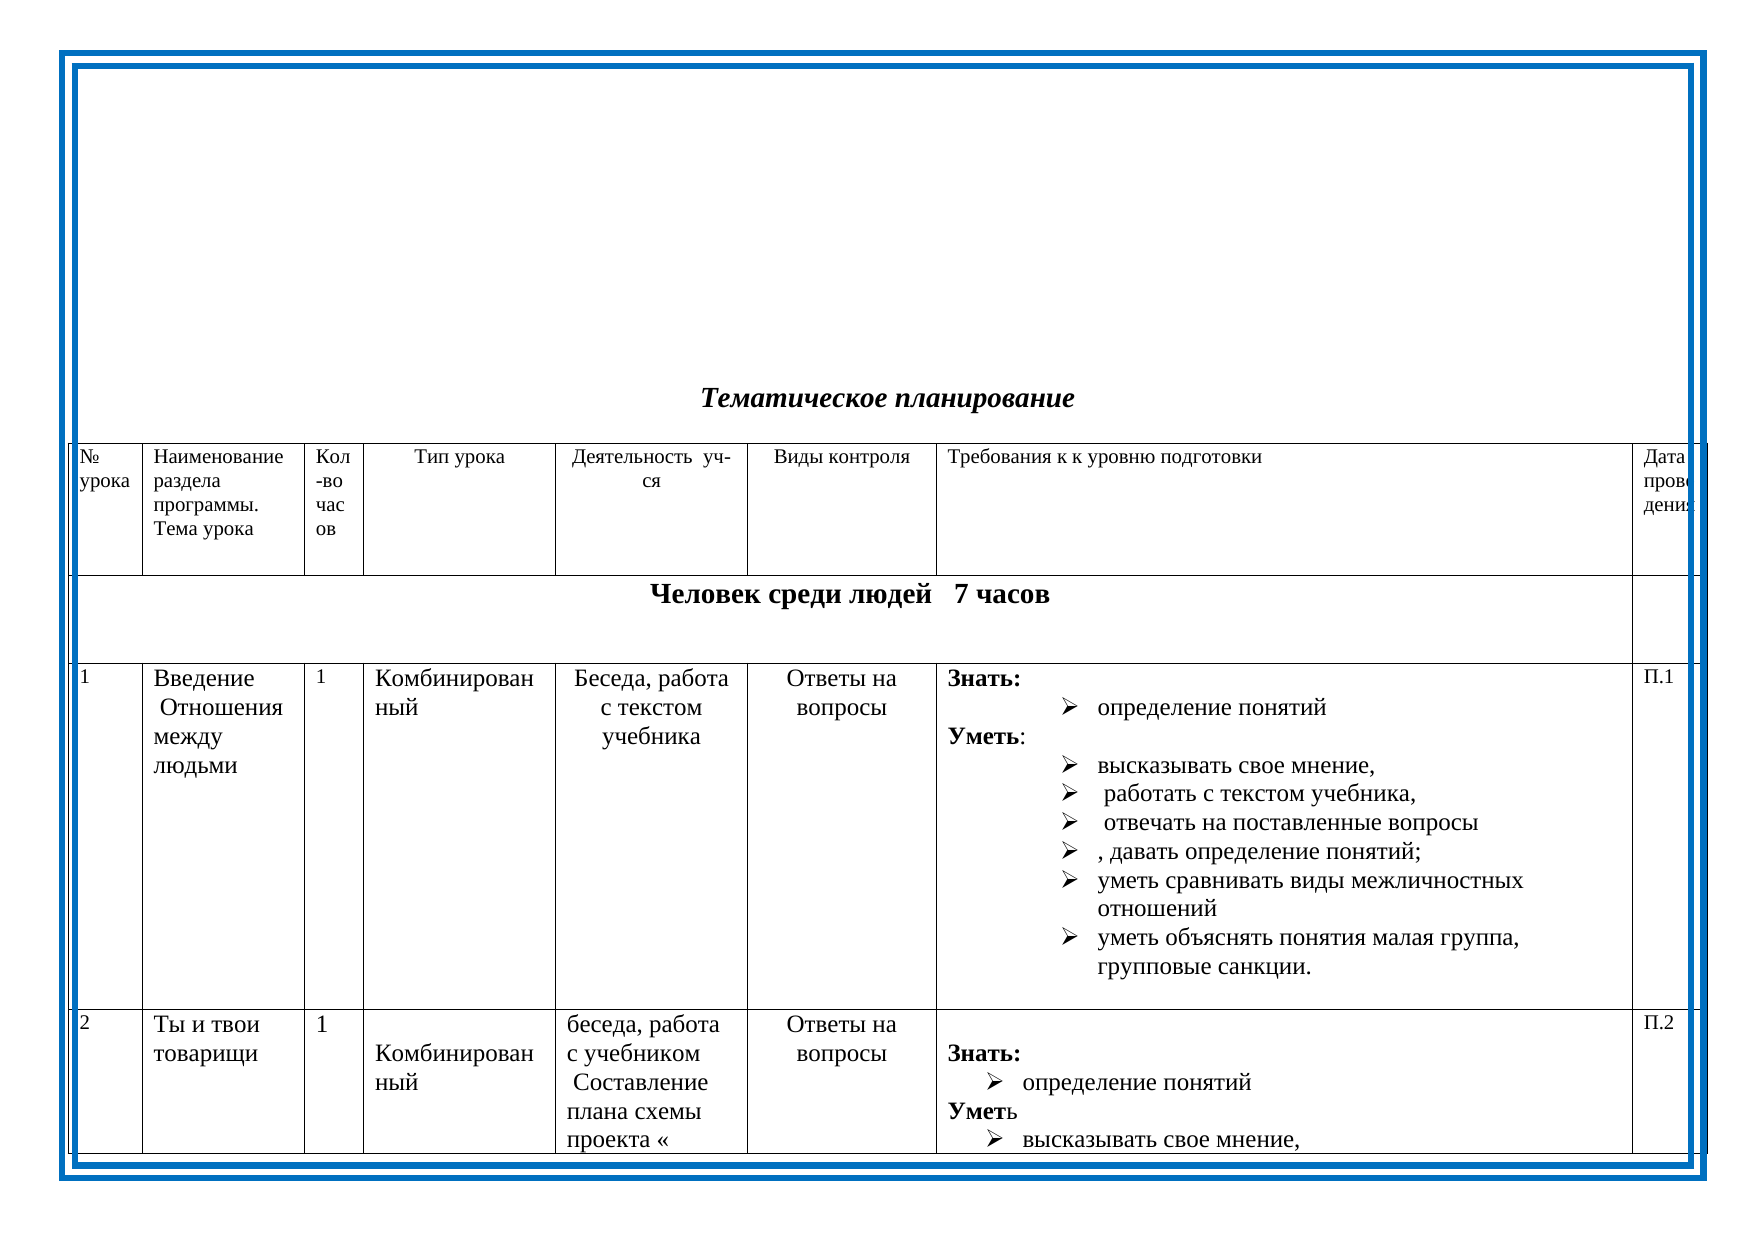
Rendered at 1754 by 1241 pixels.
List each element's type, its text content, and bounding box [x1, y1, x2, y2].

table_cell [556, 1010, 747, 1153]
table_cell Ты и твои товарищи [143, 1010, 304, 1153]
table_header Тип урока [364, 444, 555, 575]
table_header Деятельность уч-ся [556, 444, 747, 575]
table_cell 1 [305, 664, 363, 1008]
table_header Виды контроля [748, 444, 936, 575]
table_cell 2 [78, 1010, 142, 1153]
table_cell 1 [305, 1010, 363, 1153]
table_cell П.2 [1633, 1010, 1688, 1153]
table_cell Введение Отношения между людьми [143, 664, 304, 1008]
table_header Кол-во часов [305, 444, 363, 575]
table_cell Комбинированный [364, 664, 555, 1008]
table_cell Ответы на вопросы [748, 664, 936, 1008]
table_cell [1694, 576, 1700, 662]
table_cell Знать: определение понятий Уметь: высказывать свое мнение, работать с текстом учебника, отвечать на поставленные вопросы , давать определение понятий; уметь сравнивать виды межличностных отношений уметь объяснять понятия малая группа, групповые санкции. [937, 664, 1632, 1008]
text Тематическое планирование [78, 380, 1688, 414]
table_header Требования к к уровню подготовки [937, 444, 1632, 575]
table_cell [937, 1010, 1632, 1153]
table_cell 1 [78, 664, 142, 1008]
table_cell П.1 [1633, 664, 1688, 1008]
table_header Наименование раздела программы. Тема урока [143, 444, 304, 575]
table_cell Комбинированный [364, 1010, 555, 1153]
table_cell Беседа, работа с текстом учебника [556, 664, 747, 1008]
table_cell Ответы на вопросы [748, 1010, 936, 1153]
table_header № урока [78, 444, 142, 575]
table_cell [1633, 576, 1688, 662]
table_header Дата проведения [1633, 444, 1688, 575]
table_cell Человек среди людей 7 часов [78, 576, 1632, 662]
